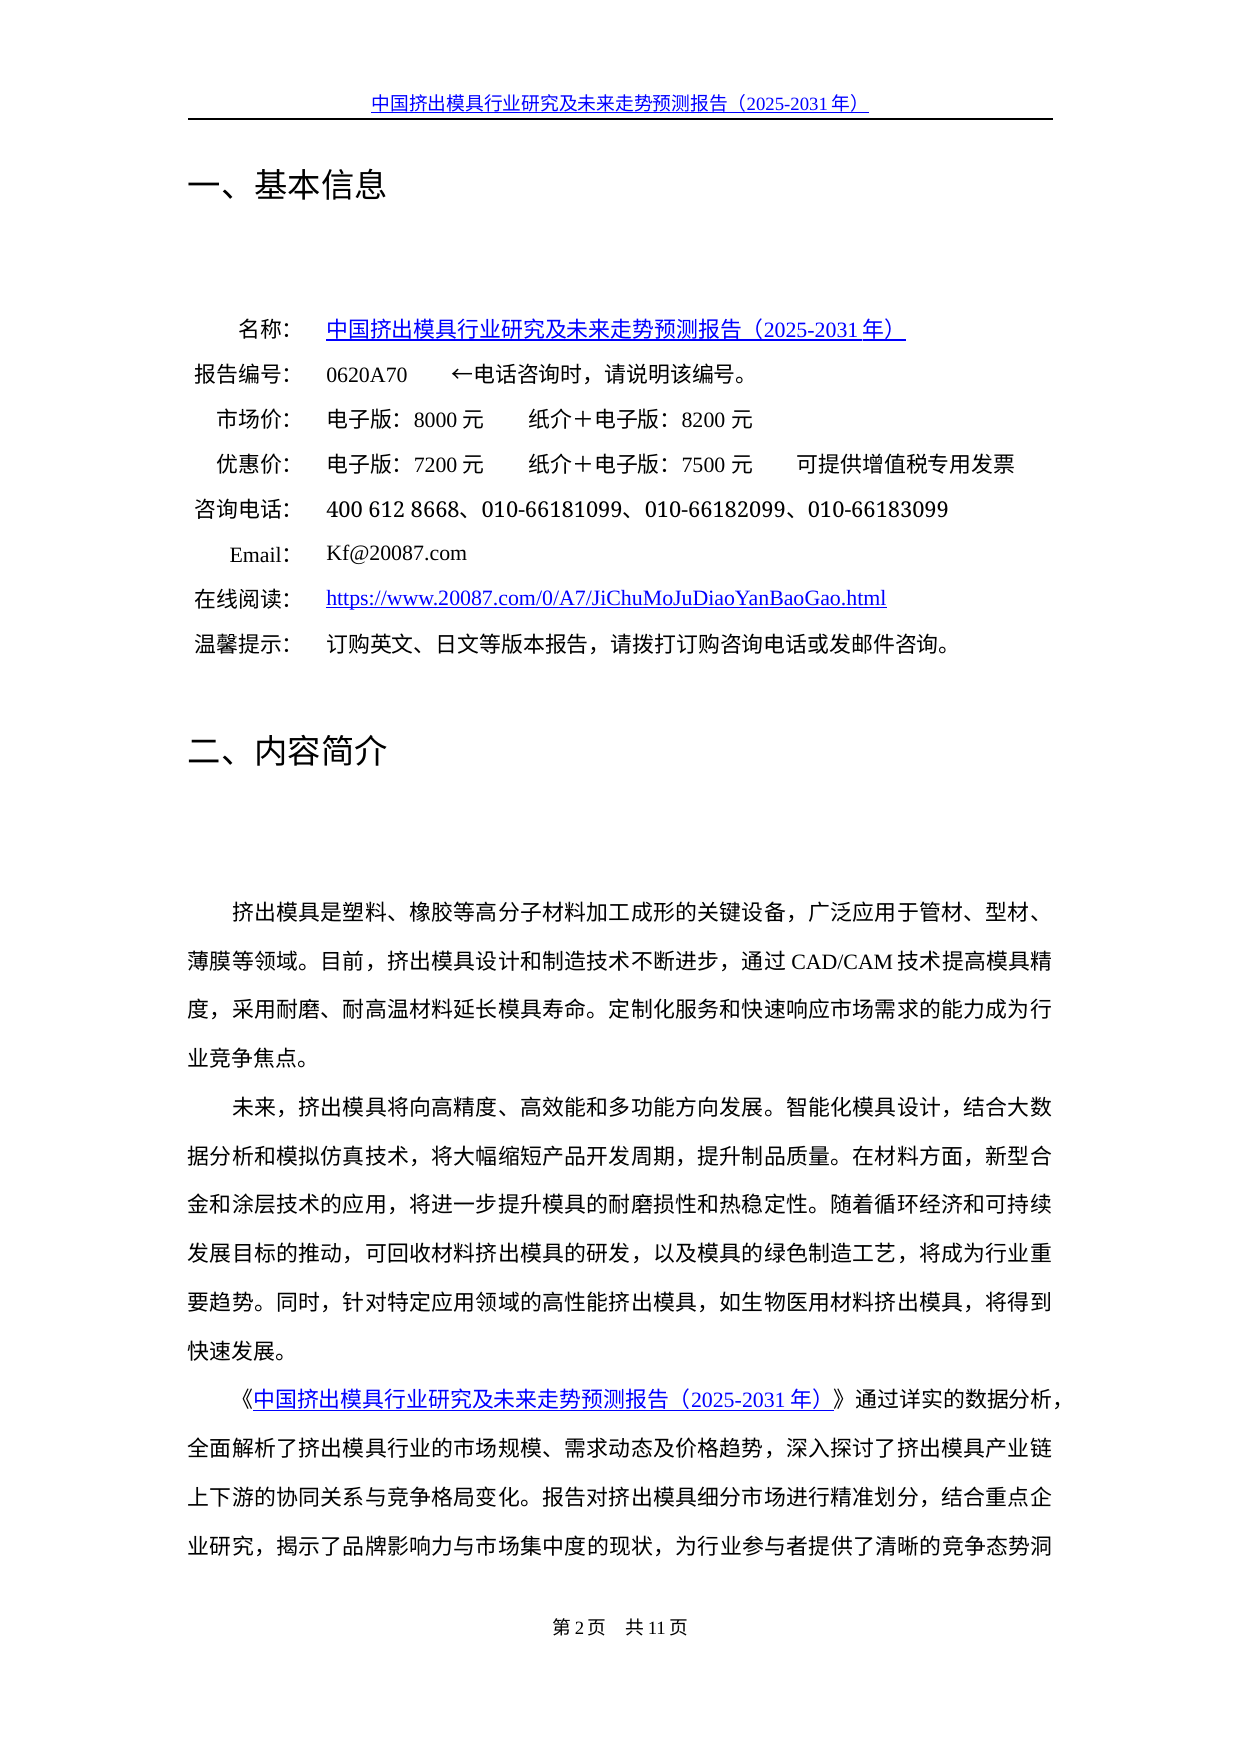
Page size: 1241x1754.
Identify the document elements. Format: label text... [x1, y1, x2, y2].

table_cell 咨询电话： [167, 492, 315, 537]
table_cell Kf@20087.com [315, 537, 1073, 582]
table_cell 市场价： [167, 402, 315, 447]
table_cell 电子版：7200 元 纸介＋电子版：7500 元 可提供增值税专用发票 [315, 447, 1073, 492]
table_cell 电子版：8000 元 纸介＋电子版：8200 元 [315, 402, 1073, 447]
table_header 名称： [167, 312, 315, 357]
table_cell 在线阅读： [167, 582, 315, 627]
table_cell 报告编号： [167, 357, 315, 402]
title 二、内容简介 [187, 717, 1053, 782]
table_cell 温馨提示： [167, 627, 315, 672]
table_cell 400 612 8668、010-66181099、010-66182099、010-66183099 [315, 492, 1073, 537]
table_cell 优惠价： [167, 447, 315, 492]
table_cell 0620A70 ←电话咨询时，请说明该编号。 [315, 357, 1073, 402]
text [187, 894, 1053, 1561]
table_cell [315, 582, 1073, 627]
table_cell 订购英文、日文等版本报告，请拨打订购咨询电话或发邮件咨询。 [315, 627, 1073, 672]
table_header 中国挤出模具行业研究及未来走势预测报告（2025-2031年） [315, 312, 1073, 357]
title 一、基本信息 [187, 150, 1053, 215]
table_cell Email： [167, 537, 315, 582]
